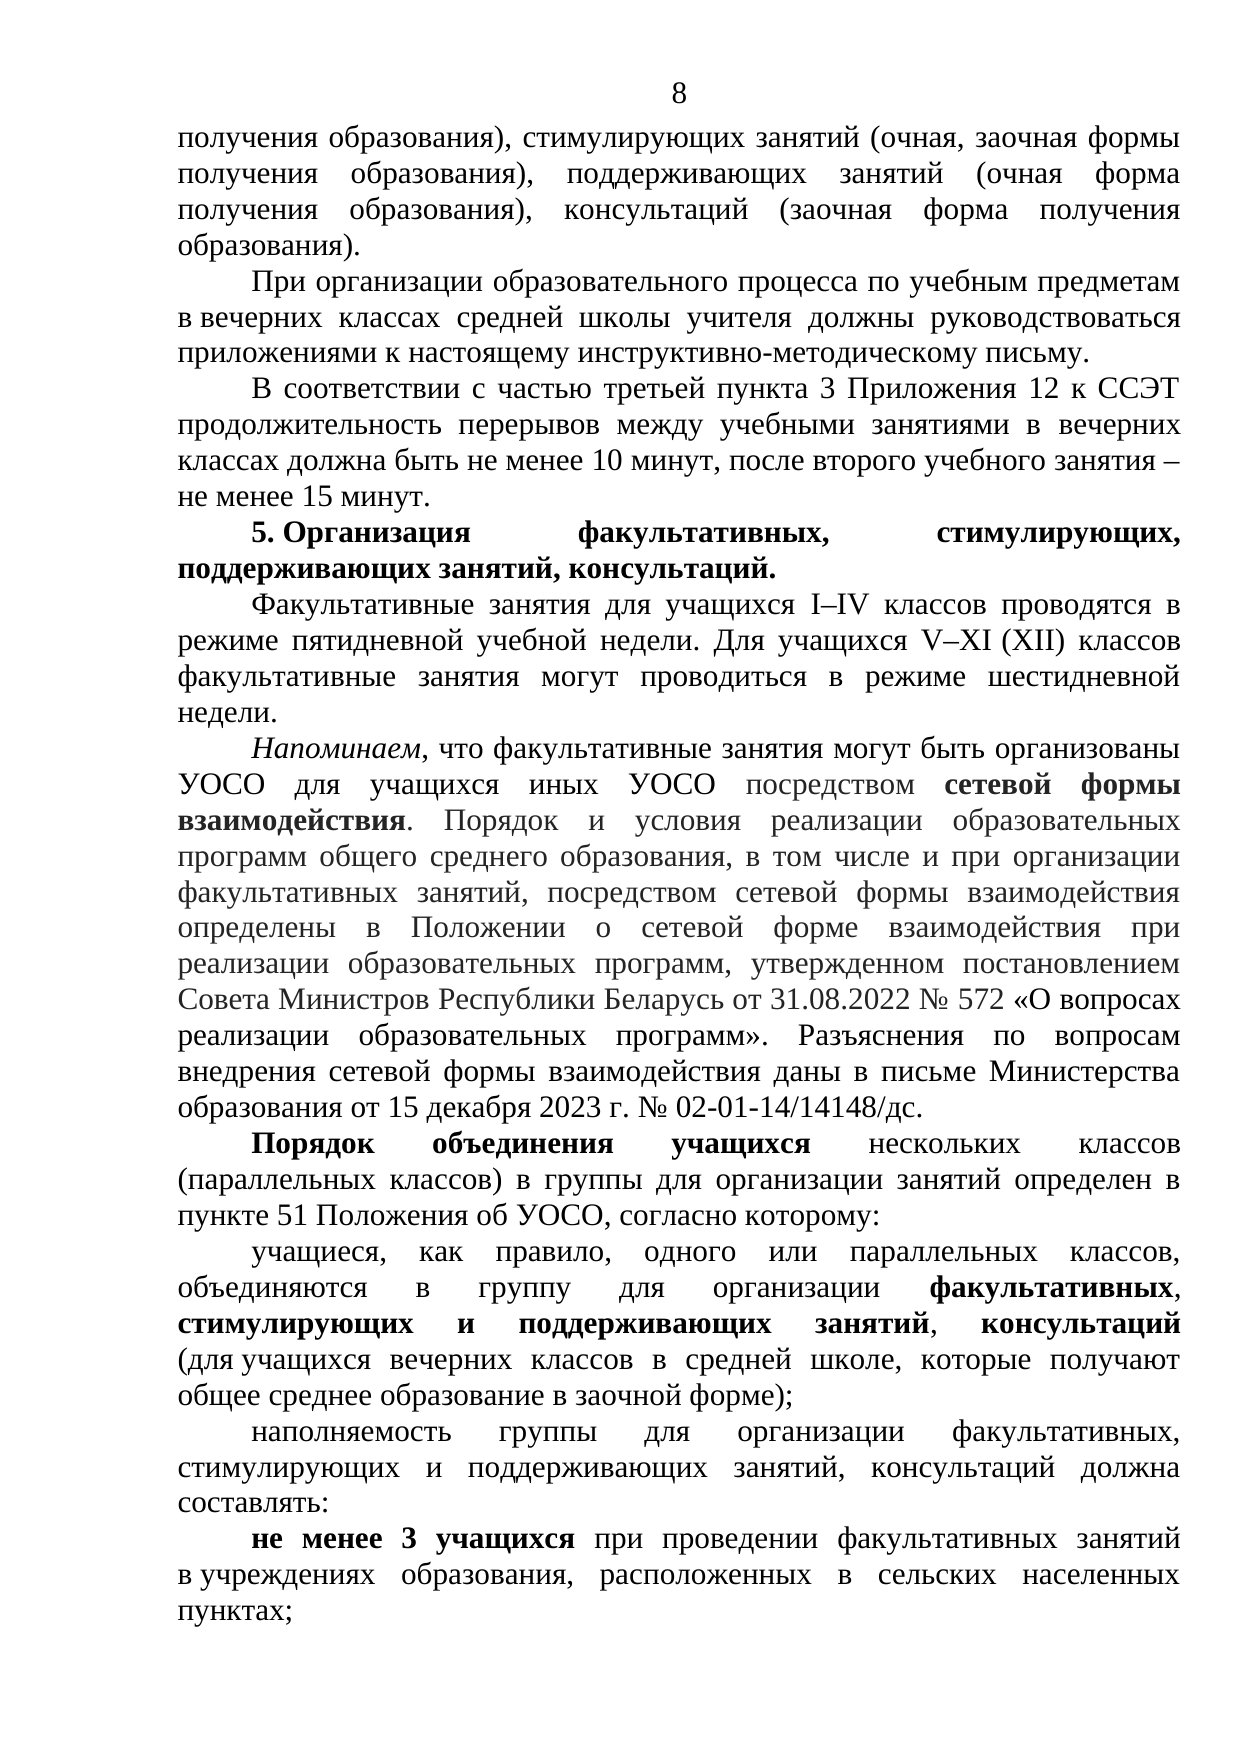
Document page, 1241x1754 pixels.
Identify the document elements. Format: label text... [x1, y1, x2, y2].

text не менее 3 учащихся при проведении факультативных занятий в учреждениях образования, расположенных в сельских населенных пунктах; [177, 1520, 1181, 1627]
text Напоминаем, что факультативные занятия могут быть организованы УОСО для учащихся иных УОСО посредством сетевой формы взаимодействия. Порядок и условия реализации образовательных программ общего среднего образования, в том числе и при организации факультативных занятий, посредством сетевой формы взаимодействия определены в Положении о сетевой форме взаимодействия при реализации образовательных программ, утвержденном постановлением Совета Министров Республики Беларусь от 31.08.2022 № 572 «О вопросах реализации образовательных программ». Разъяснения по вопросам внедрения сетевой формы взаимодействия даны в письме Министерства образования от 15 декабря 2023 г. № 02-01-14/14148/дс. [177, 981, 1181, 1124]
text Факультативные занятия для учащихся I–IV классов проводятся в режиме пятидневной учебной недели. Для учащихся V–XI (XII) классов факультативные занятия могут проводиться в режиме шестидневной недели. [177, 585, 1181, 729]
text Напоминаем, что факультативные занятия могут быть организованы УОСО для учащихся иных УОСО посредством сетевой формы взаимодействия. Порядок и условия реализации образовательных программ общего среднего образования, в том числе и при организации факультативных занятий, посредством сетевой формы взаимодействия определены в Положении о сетевой форме взаимодействия при реализации образовательных программ, утвержденном постановлением Совета Министров Республики Беларусь от 31.08.2022 № 572 «О вопросах реализации образовательных программ». Разъяснения по вопросам внедрения сетевой формы взаимодействия даны в письме Министерства образования от 15 декабря 2023 г. № 02-01-14/14148/дс. [177, 729, 1181, 837]
text 5. Организация факультативных, стимулирующих, поддерживающих занятий, консультаций. [177, 513, 1181, 585]
text Порядок объединения учащихся нескольких классов (параллельных классов) в группы для организации занятий определен в пункте 51 Положения об УОСО, согласно которому: [177, 1124, 1181, 1232]
text В соответствии с частью третьей пункта 3 Приложения 12 к ССЭТ продолжительность перерывов между учебными занятиями в вечерних классах должна быть не менее 10 минут, после второго учебного занятия – не менее 15 минут. [177, 370, 1181, 513]
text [177, 118, 1181, 262]
text наполняемость группы для организации факультативных, стимулирующих и поддерживающих занятий, консультаций должна составлять: [177, 1412, 1181, 1520]
text При организации образовательного процесса по учебным предметам в вечерних классах средней школы учителя должны руководствоваться приложениями к настоящему инструктивно-методическому письму. [177, 262, 1181, 370]
text учащиеся, как правило, одного или параллельных классов, объединяются в группу для организации факультативных, стимулирующих и поддерживающих занятий, консультаций (для учащихся вечерних классов в средней школе, которые получают общее среднее образование в заочной форме); [177, 1232, 1181, 1412]
